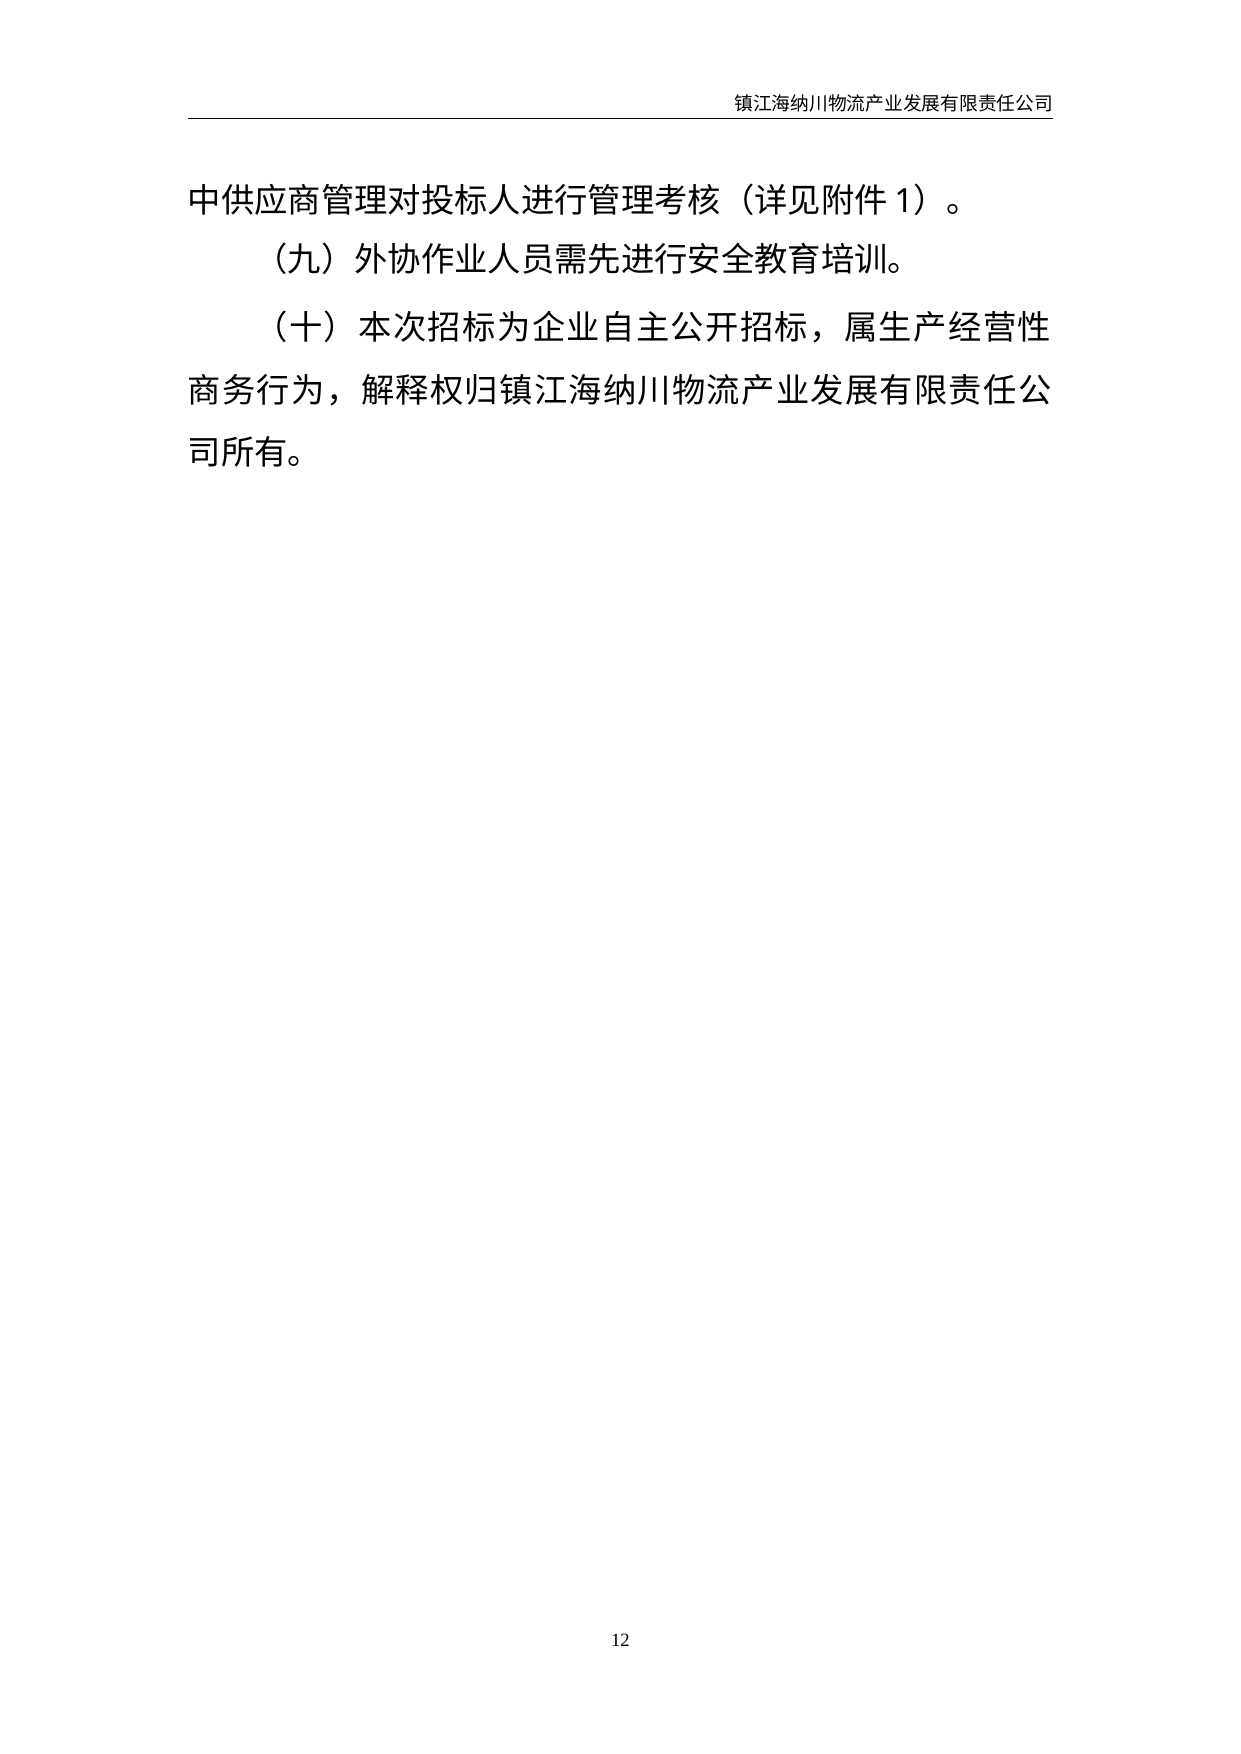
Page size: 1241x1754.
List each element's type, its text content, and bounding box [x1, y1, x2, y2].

text （十）本次招标为企业自主公开招标，属生产经营性商务行为，解释权归镇江海纳川物流产业发展有限责任公司所有。 [187, 289, 1053, 477]
text （九）外协作业人员需先进行安全教育培训。 [187, 224, 1053, 289]
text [187, 162, 1053, 224]
